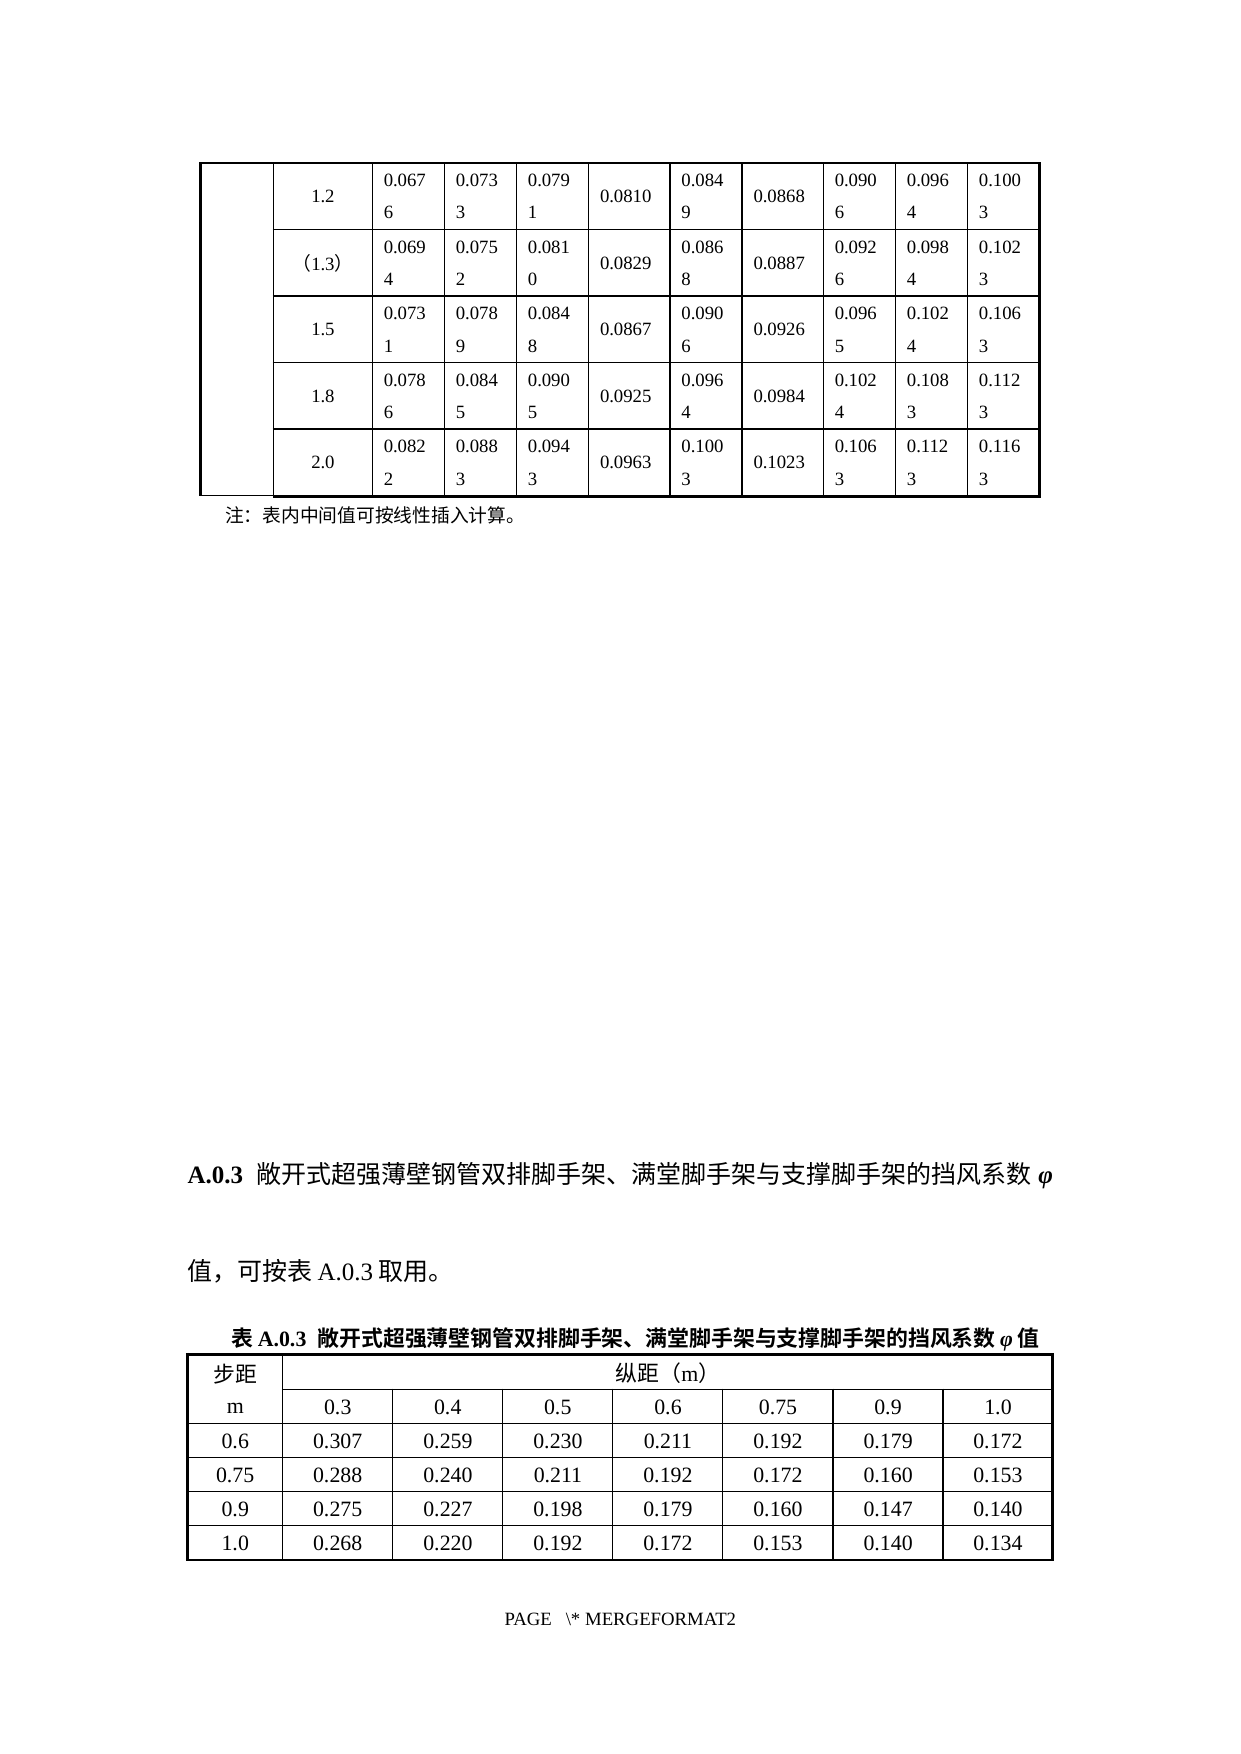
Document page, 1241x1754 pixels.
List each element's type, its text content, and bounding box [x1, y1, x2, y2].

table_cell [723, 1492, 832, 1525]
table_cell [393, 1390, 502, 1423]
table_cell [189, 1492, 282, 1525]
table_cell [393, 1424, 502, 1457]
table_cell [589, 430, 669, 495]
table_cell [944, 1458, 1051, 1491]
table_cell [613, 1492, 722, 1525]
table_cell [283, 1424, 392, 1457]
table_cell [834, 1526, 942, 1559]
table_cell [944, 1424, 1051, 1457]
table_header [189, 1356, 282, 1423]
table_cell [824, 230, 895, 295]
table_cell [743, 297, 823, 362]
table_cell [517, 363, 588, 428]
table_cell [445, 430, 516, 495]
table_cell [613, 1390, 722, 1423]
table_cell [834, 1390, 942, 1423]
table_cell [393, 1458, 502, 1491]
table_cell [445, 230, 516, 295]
text 表A.0.3 敞开式超强薄壁钢管双排脚手架、满堂脚手架与支撑脚手架的挡风系数φ值 [187, 1320, 1053, 1353]
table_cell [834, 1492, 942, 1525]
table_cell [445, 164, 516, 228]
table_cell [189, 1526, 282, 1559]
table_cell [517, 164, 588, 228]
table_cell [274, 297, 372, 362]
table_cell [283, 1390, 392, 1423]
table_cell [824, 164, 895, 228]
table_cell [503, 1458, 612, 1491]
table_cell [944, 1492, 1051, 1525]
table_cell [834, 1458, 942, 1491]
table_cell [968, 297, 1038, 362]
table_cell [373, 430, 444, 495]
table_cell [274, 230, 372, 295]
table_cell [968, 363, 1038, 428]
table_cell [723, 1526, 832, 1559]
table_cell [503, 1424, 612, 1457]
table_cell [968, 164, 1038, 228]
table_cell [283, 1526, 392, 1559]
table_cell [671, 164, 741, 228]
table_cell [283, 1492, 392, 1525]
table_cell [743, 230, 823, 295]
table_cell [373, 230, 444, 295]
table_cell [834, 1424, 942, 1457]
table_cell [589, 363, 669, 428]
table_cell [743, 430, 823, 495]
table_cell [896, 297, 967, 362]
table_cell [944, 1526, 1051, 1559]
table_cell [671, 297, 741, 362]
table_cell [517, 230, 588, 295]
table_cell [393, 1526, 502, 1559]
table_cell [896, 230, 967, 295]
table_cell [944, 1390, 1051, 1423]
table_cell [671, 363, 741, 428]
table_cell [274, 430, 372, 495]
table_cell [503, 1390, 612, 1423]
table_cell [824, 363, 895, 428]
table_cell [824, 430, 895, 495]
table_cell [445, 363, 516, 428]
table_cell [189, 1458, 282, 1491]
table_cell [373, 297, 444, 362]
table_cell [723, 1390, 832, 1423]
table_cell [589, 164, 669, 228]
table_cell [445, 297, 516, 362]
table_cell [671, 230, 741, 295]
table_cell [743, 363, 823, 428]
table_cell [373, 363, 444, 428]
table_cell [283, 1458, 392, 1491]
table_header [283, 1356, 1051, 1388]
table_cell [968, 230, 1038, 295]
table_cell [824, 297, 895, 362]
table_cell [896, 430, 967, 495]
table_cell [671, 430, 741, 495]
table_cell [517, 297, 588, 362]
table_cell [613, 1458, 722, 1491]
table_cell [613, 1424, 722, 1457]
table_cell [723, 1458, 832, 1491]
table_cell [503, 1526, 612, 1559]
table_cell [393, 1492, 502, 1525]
text A.0.3 敞开式超强薄壁钢管双排脚手架、满堂脚手架与支撑脚手架的挡风系数φ值，可按表A.0.3取用。 [187, 1140, 1053, 1302]
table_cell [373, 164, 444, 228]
text 注：表内中间值可按线性插入计算。 [187, 498, 1053, 530]
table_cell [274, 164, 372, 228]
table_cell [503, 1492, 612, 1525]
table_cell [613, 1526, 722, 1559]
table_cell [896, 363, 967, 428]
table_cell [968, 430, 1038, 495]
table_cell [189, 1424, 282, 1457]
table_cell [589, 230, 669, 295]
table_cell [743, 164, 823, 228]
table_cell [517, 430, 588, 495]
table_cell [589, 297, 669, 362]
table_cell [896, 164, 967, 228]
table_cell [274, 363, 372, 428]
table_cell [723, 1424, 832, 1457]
